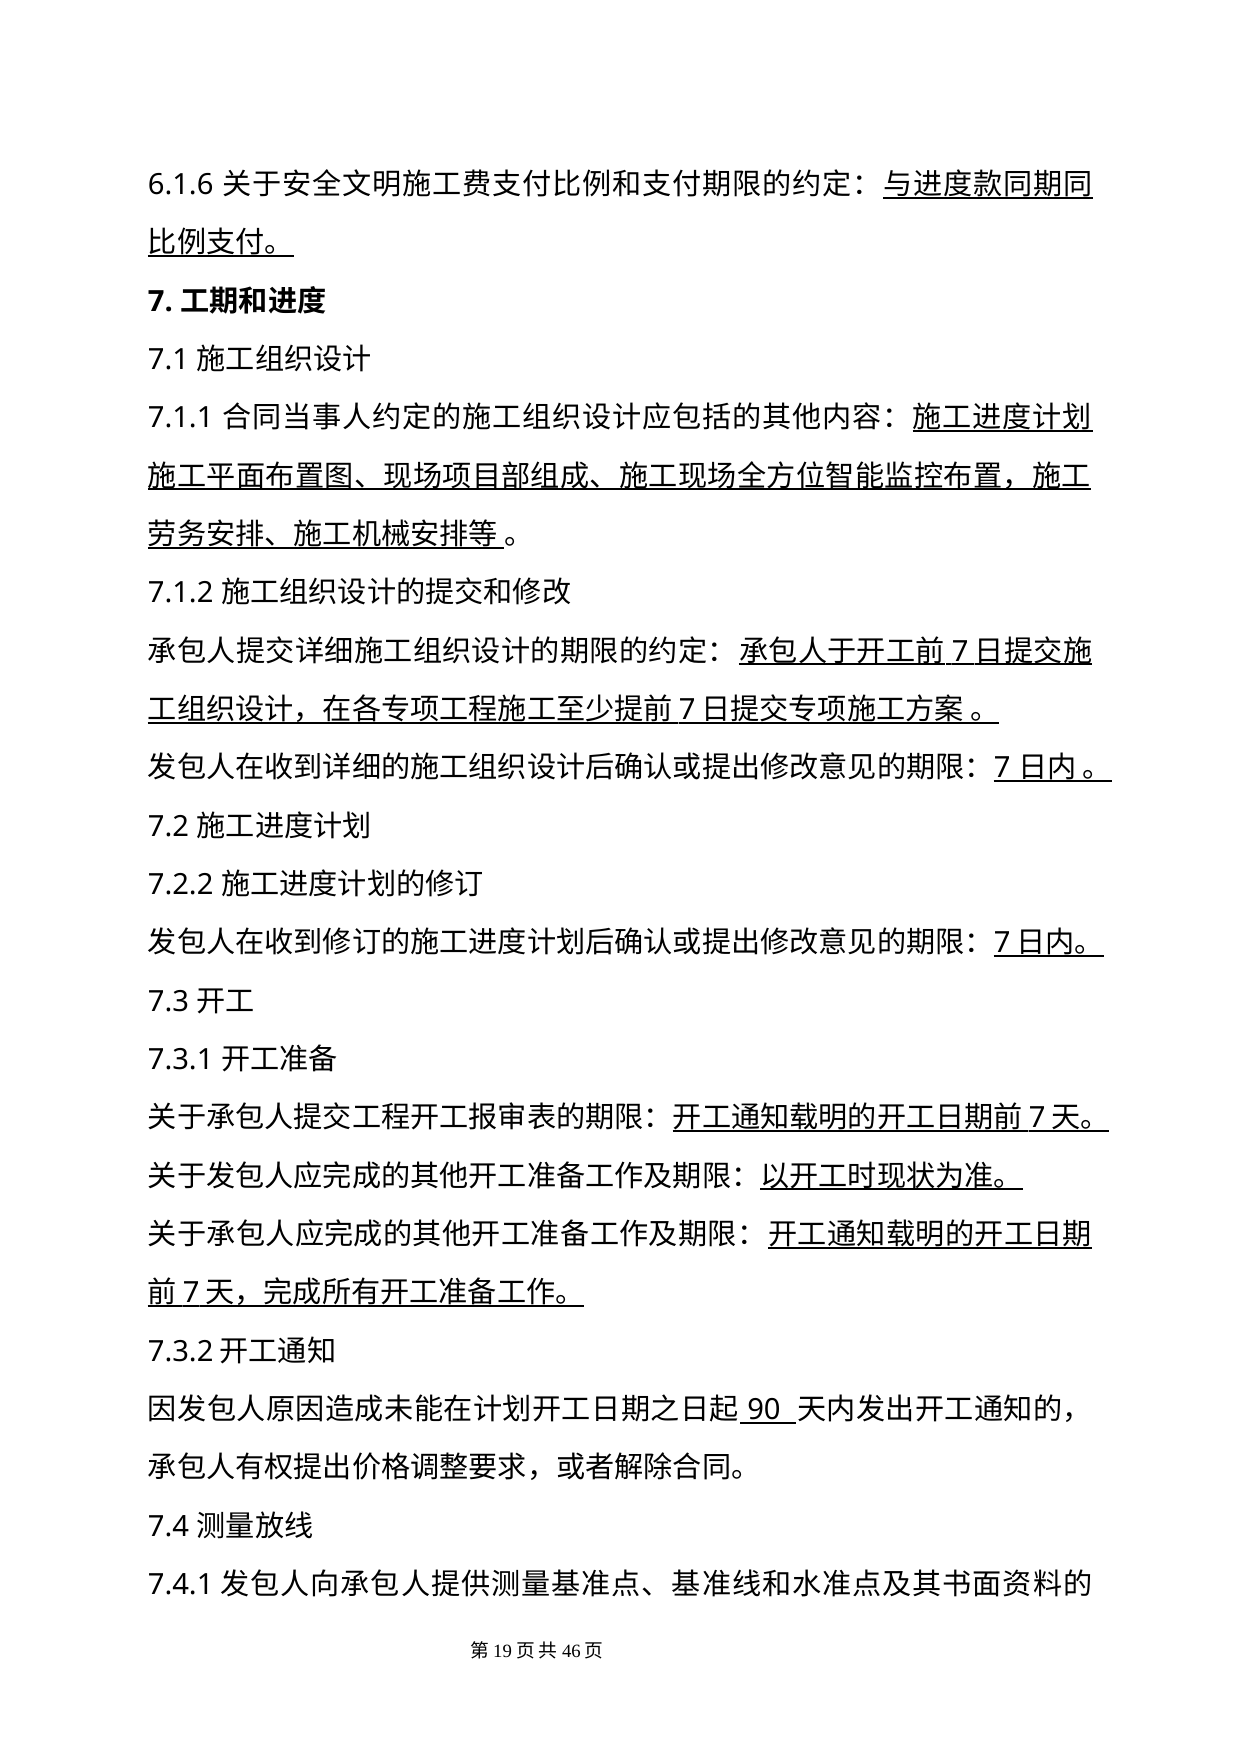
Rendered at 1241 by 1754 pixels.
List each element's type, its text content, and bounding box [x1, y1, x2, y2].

text 7.1.2 施工组织设计的提交和修改 [148, 556, 1092, 614]
text 发包人在收到修订的施工进度计划后确认或提出修改意见的期限：7日内。 [148, 906, 1092, 964]
text 7. 工期和进度 [148, 264, 1092, 323]
text 7.3.2开工通知 [148, 1314, 1092, 1373]
text 因发包人原因造成未能在计划开工日期之日起 90 天内发出开工通知的，承包人有权提出价格调整要求，或者解除合同。 [148, 1373, 1092, 1489]
text 7.3.1 开工准备 [148, 1023, 1092, 1081]
text 关于发包人应完成的其他开工准备工作及期限：以开工时现状为准。 [148, 1139, 1092, 1198]
text 7.1.1 合同当事人约定的施工组织设计应包括的其他内容：施工进度计划，施工平面布置图、现场项目部组成、施工现场全方位智能监控布置，施工劳务安排、施工机械安排等 。 [148, 381, 1092, 556]
text 7.2.2 施工进度计划的修订 [148, 848, 1092, 906]
text 7.2 施工进度计划 [148, 789, 1092, 848]
text 7.3 开工 [148, 964, 1092, 1023]
text 7.1 施工组织设计 [148, 323, 1092, 381]
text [148, 1548, 1092, 1606]
text 承包人提交详细施工组织设计的期限的约定：承包人于开工前7日提交施工组织设计，在各专项工程施工至少提前7日提交专项施工方案 。 [148, 614, 1092, 731]
text 6.1.6 关于安全文明施工费支付比例和支付期限的约定：与进度款同期同比例支付。 [148, 148, 1092, 264]
text 7.4 测量放线 [148, 1489, 1092, 1548]
text 发包人在收到详细的施工组织设计后确认或提出修改意见的期限：7 日内 。 [148, 731, 1092, 789]
text 关于承包人提交工程开工报审表的期限：开工通知载明的开工日期前7天。 [148, 1081, 1092, 1139]
text 关于承包人应完成的其他开工准备工作及期限：开工通知载明的开工日期前7天，完成所有开工准备工作。 [148, 1198, 1092, 1314]
